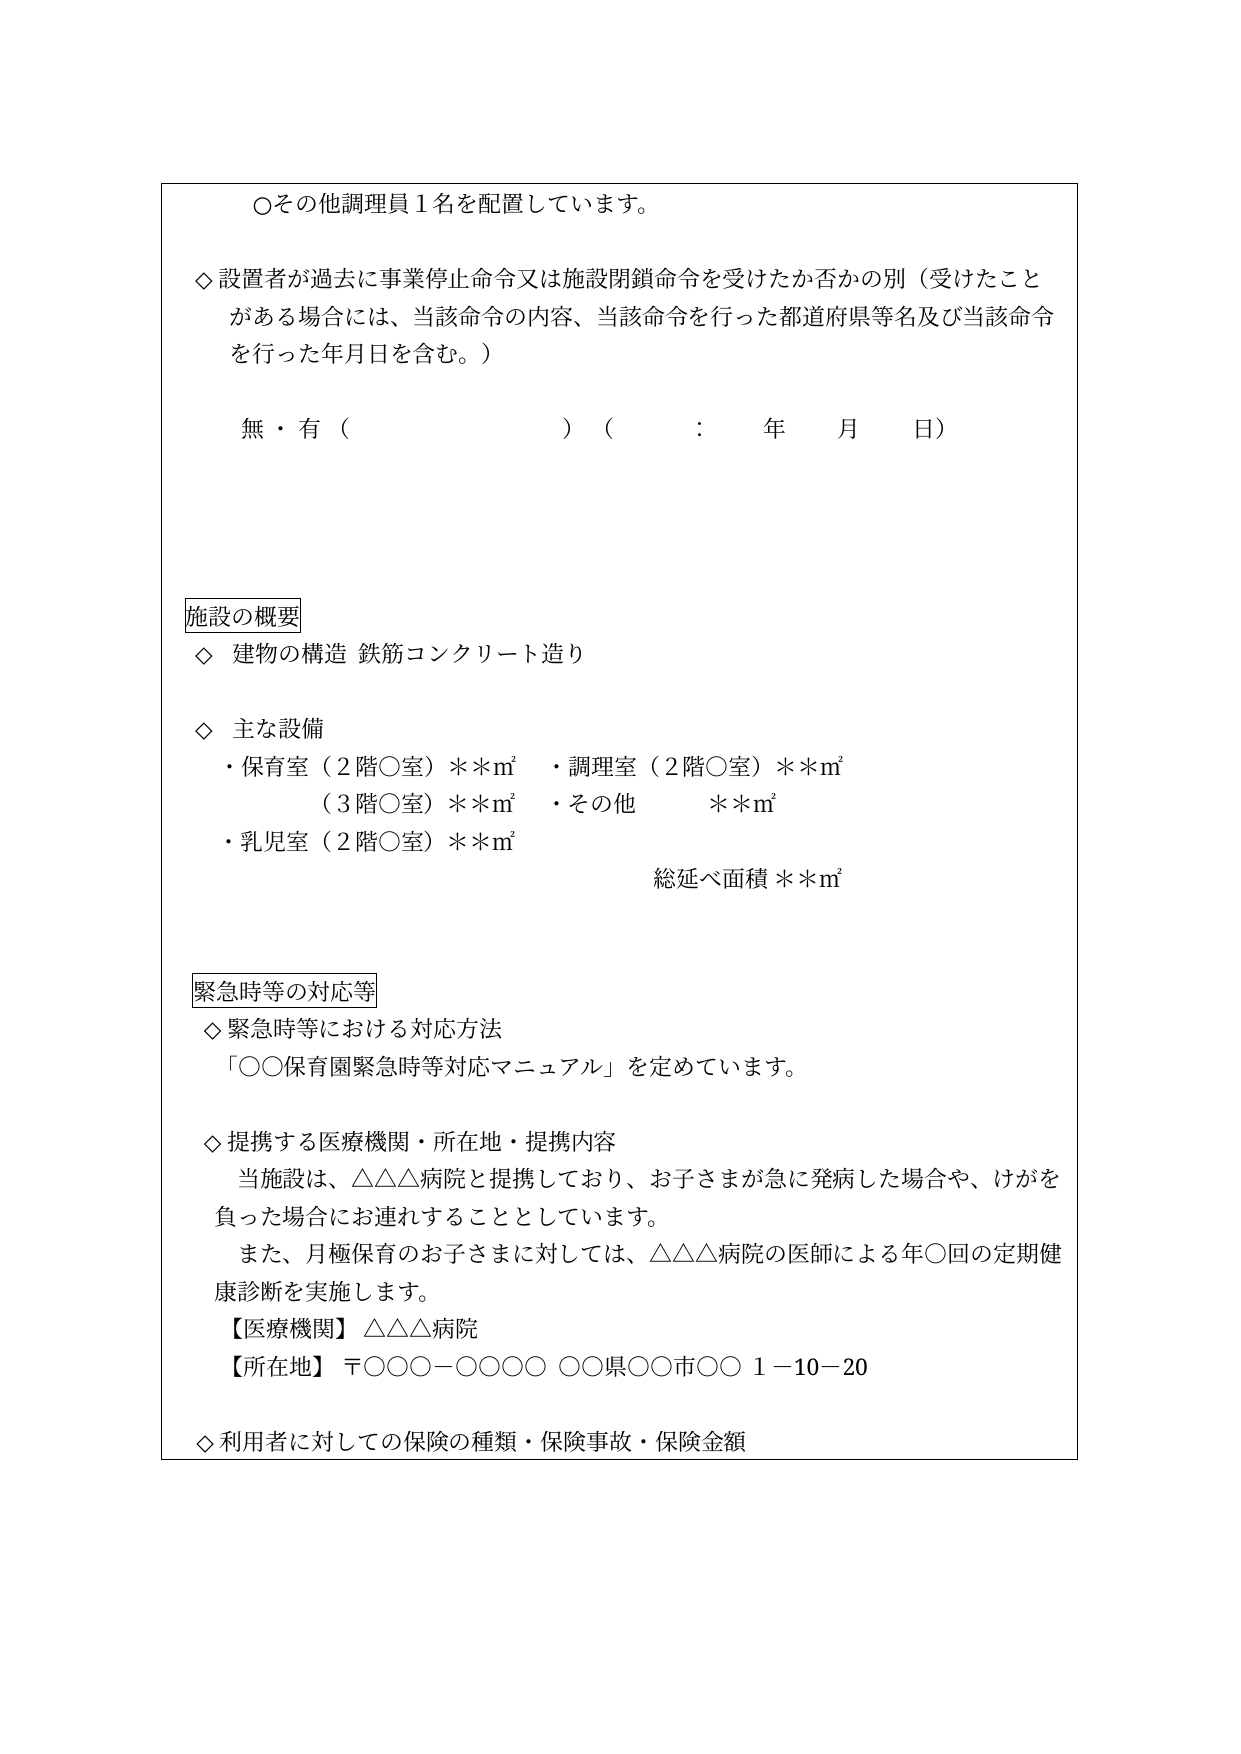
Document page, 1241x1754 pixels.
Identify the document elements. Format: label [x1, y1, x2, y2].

table_header [162, 184, 1077, 1459]
